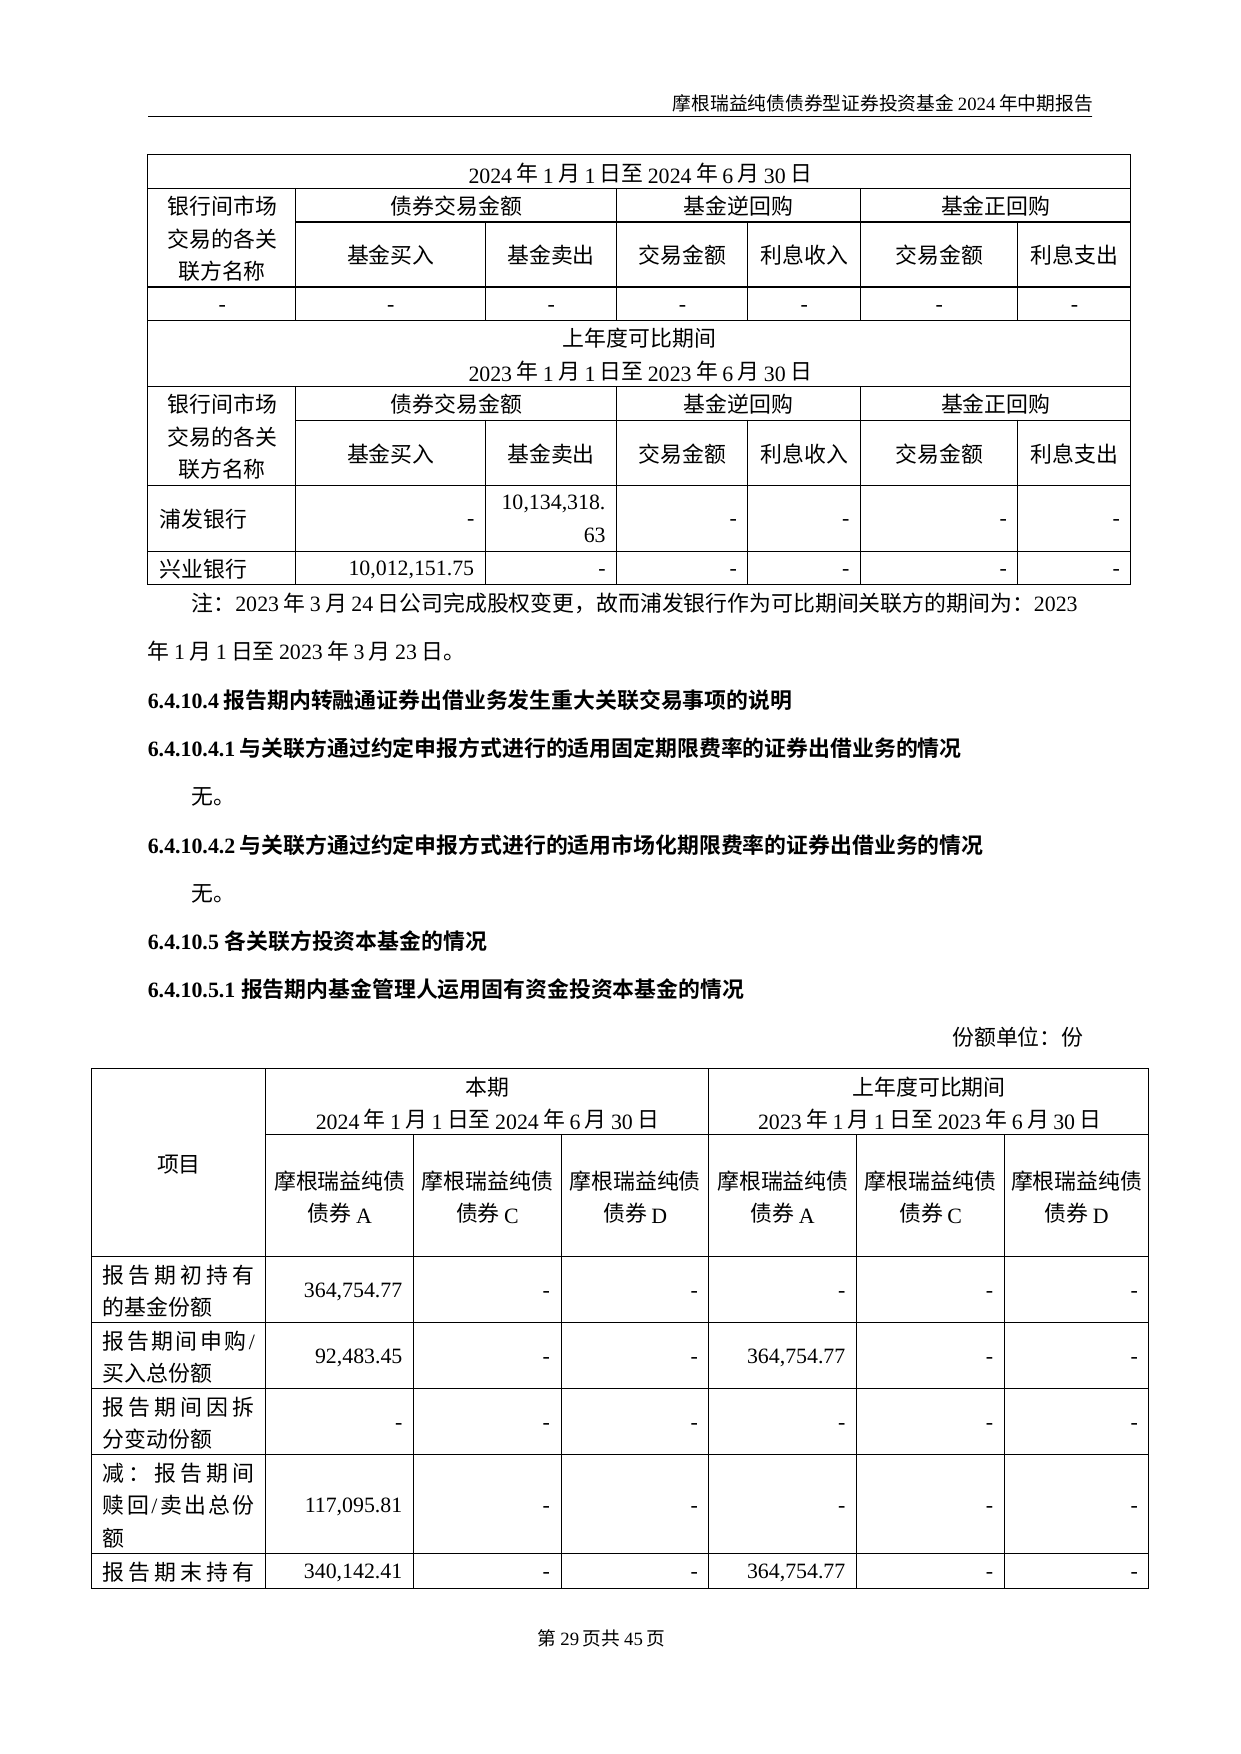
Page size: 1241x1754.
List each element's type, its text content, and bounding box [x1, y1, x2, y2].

table_cell 摩根瑞益纯债债券C [857, 1135, 1004, 1256]
table_cell - [1005, 1257, 1148, 1322]
table_cell 364,754.77 [709, 1554, 856, 1588]
table_cell - [296, 288, 485, 320]
table_cell - [748, 552, 860, 584]
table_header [148, 155, 1130, 188]
text 无。 [148, 876, 1092, 908]
table_cell - [414, 1323, 561, 1388]
text 注：2023年3月24日公司完成股权变更，故而浦发银行作为可比期间关联方的期间为：2023年1月1日至2023年3月23日。 [148, 585, 1092, 666]
table_cell 交易金额 [861, 223, 1017, 286]
table_cell 基金卖出 [486, 223, 616, 286]
table_cell - [1018, 486, 1130, 551]
table_cell - [709, 1455, 856, 1553]
table_cell - [562, 1323, 708, 1388]
table_cell - [748, 486, 860, 551]
text 无。 [148, 779, 1092, 811]
table_cell 上年度可比期间 2023年1月1日至2023年6月30日 [148, 321, 1130, 386]
table_header 项目 [92, 1069, 265, 1256]
table_cell - [861, 288, 1017, 320]
table_cell - [861, 552, 1017, 584]
table_cell - [562, 1389, 708, 1454]
table_cell 基金逆回购 [617, 189, 860, 221]
table_cell 10,012,151.75 [296, 552, 485, 584]
table_cell - [857, 1323, 1004, 1388]
table_cell - [486, 552, 616, 584]
table_cell - [748, 288, 860, 320]
text 6.4.10.4报告期内转融通证券出借业务发生重大关联交易事项的说明 [148, 682, 1092, 715]
table_cell - [562, 1455, 708, 1553]
table_cell 基金卖出 [486, 421, 616, 484]
table_cell 兴业银行 [148, 552, 295, 584]
table_cell - [857, 1455, 1004, 1553]
table_cell 利息支出 [1018, 223, 1130, 286]
table_cell 364,754.77 [709, 1323, 856, 1388]
table_cell 浦发银行 [148, 486, 295, 551]
table_cell 基金正回购 [861, 387, 1130, 419]
table_cell 摩根瑞益纯债债券D [562, 1135, 708, 1256]
table_cell - [414, 1554, 561, 1588]
table_cell 10,134,318.63 [486, 486, 616, 551]
table_cell - [486, 288, 616, 320]
table_cell - [617, 552, 747, 584]
table_cell - [266, 1389, 413, 1454]
table_cell - [414, 1455, 561, 1553]
table_cell 364,754.77 [266, 1257, 413, 1322]
table_cell 摩根瑞益纯债债券C [414, 1135, 561, 1256]
table_cell 基金买入 [296, 421, 485, 484]
table_cell - [857, 1389, 1004, 1454]
table_cell 利息支出 [1018, 421, 1130, 484]
table_cell 债券交易金额 [296, 189, 616, 221]
table_header 本期 2024年1月1日至2024年6月30日 [266, 1069, 708, 1134]
table_cell 摩根瑞益纯债债券A [709, 1135, 856, 1256]
text 6.4.10.4.1与关联方通过约定申报方式进行的适用固定期限费率的证券出借业务的情况 [148, 731, 1092, 763]
table_cell - [1005, 1323, 1148, 1388]
table_cell 报告期末持有的基金份额 [92, 1554, 265, 1588]
table_cell - [562, 1257, 708, 1322]
table_cell - [148, 288, 295, 320]
table_cell 报告期间申购/买入总份额 [92, 1323, 265, 1388]
table_cell - [1018, 552, 1130, 584]
text 6.4.10.4.2与关联方通过约定申报方式进行的适用市场化期限费率的证券出借业务的情况 [148, 827, 1092, 860]
table_cell 交易金额 [617, 223, 747, 286]
table_cell 摩根瑞益纯债债券D [1005, 1135, 1148, 1256]
text 6.4.10.5 各关联方投资本基金的情况 [148, 924, 1092, 956]
table_header 上年度可比期间 2023年1月1日至2023年6月30日 [709, 1069, 1148, 1134]
table_cell - [857, 1257, 1004, 1322]
table_cell 92,483.45 [266, 1323, 413, 1388]
table_cell - [857, 1554, 1004, 1588]
table_cell 报告期初持有的基金份额 [92, 1257, 265, 1322]
table_cell - [861, 486, 1017, 551]
table_cell - [414, 1257, 561, 1322]
table_cell 基金正回购 [861, 189, 1130, 221]
table_cell - [562, 1554, 708, 1588]
table_cell 报告期间因拆分变动份额 [92, 1389, 265, 1454]
table_cell 基金逆回购 [617, 387, 860, 419]
table_cell 利息收入 [748, 421, 860, 484]
table_cell - [414, 1389, 561, 1454]
text 6.4.10.5.1 报告期内基金管理人运用固有资金投资本基金的情况 [148, 972, 1092, 1004]
table_cell 117,095.81 [266, 1455, 413, 1553]
table_cell - [1005, 1554, 1148, 1588]
table_cell 银行间市场交易的各关联方名称 [148, 387, 295, 484]
table_cell - [709, 1389, 856, 1454]
table_cell 减：报告期间赎回/卖出总份额 [92, 1455, 265, 1553]
table_cell - [617, 288, 747, 320]
table_cell - [1005, 1455, 1148, 1553]
table_cell 交易金额 [861, 421, 1017, 484]
table_cell 340,142.41 [266, 1554, 413, 1588]
table_cell - [1005, 1389, 1148, 1454]
table_cell - [617, 486, 747, 551]
table_cell 基金买入 [296, 223, 485, 286]
text 份额单位：份 [149, 1020, 1083, 1052]
table_cell 债券交易金额 [296, 387, 616, 419]
table_cell 交易金额 [617, 421, 747, 484]
table_cell 银行间市场交易的各关联方名称 [148, 189, 295, 286]
table_cell - [709, 1257, 856, 1322]
table_cell 利息收入 [748, 223, 860, 286]
table_cell - [1018, 288, 1130, 320]
table_cell - [296, 486, 485, 551]
table_cell 摩根瑞益纯债债券A [266, 1135, 413, 1256]
